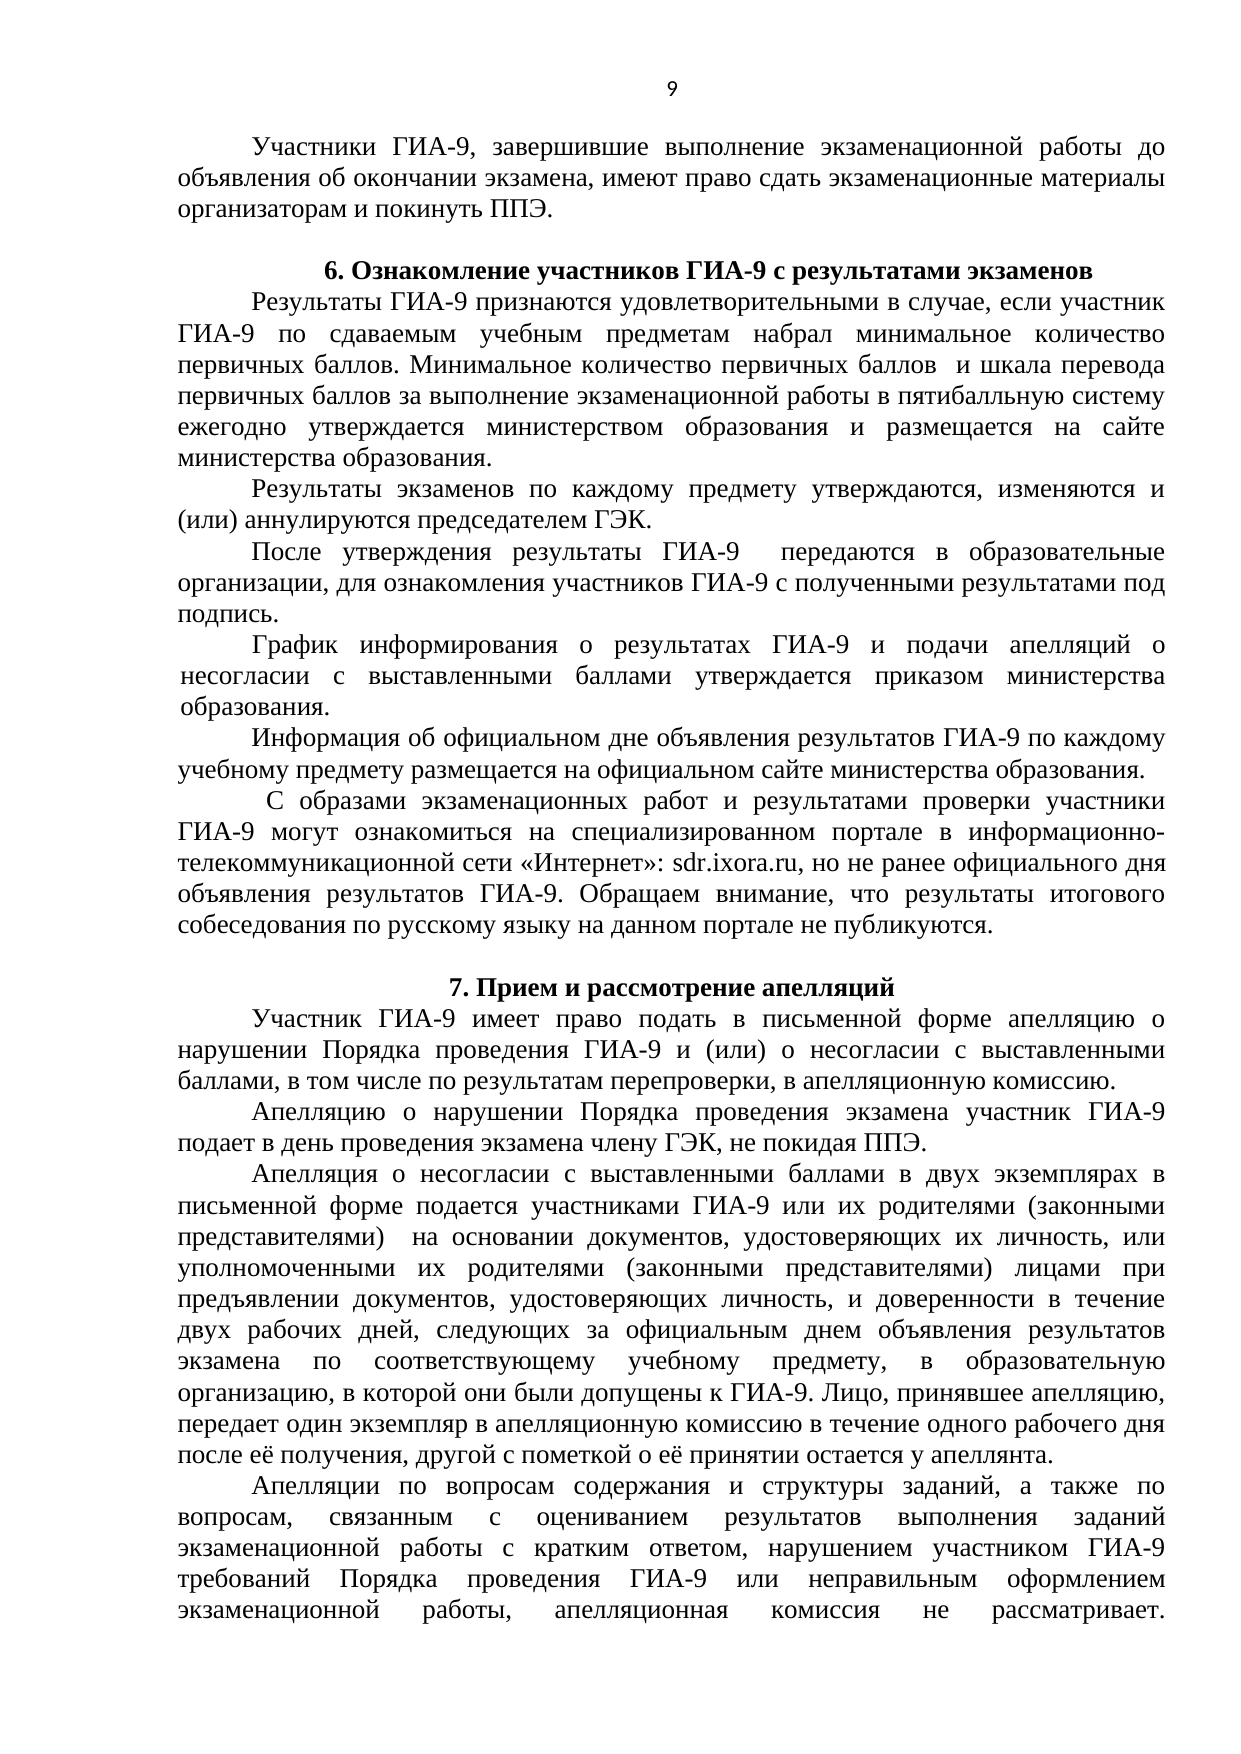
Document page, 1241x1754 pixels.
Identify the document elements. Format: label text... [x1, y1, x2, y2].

text 7. Прием и рассмотрение апелляций [177, 971, 1167, 1002]
text 6. Ознакомление участников ГИА-9 с результатами экзаменов [177, 254, 1167, 286]
text Информация об официальном дне объявления результатов ГИА-9 по каждому учебному предмету размещается на официальном сайте министерства образования. [177, 722, 1167, 784]
text Апелляция о несогласии с выставленными баллами в двух экземплярах в письменной форме подается участниками ГИА-9 или их родителями (законными представителями) на основании документов, удостоверяющих их личность, или уполномоченными их родителями (законными представителями) лицами при предъявлении документов, удостоверяющих личность, и доверенности в течение двух рабочих дней, следующих за официальным днем объявления результатов экзамена по соответствующему учебному предмету, в образовательную организацию, в которой они были допущены к ГИА-9. Лицо, принявшее апелляцию, передает один экземпляр в апелляционную комиссию в течение одного рабочего дня после её получения, другой с пометкой о её принятии остается у апеллянта. [177, 1158, 1167, 1469]
text После утверждения результаты ГИА-9 передаются в образовательные организации, для ознакомления участников ГИА-9 с полученными результатами под подпись. [177, 535, 1167, 628]
text График информирования о результатах ГИА-9 и подачи апелляций о несогласии с выставленными баллами утверждается приказом министерства образования. [180, 628, 1167, 722]
text С образами экзаменационных работ и результатами проверки участники ГИА-9 могут ознакомиться на специализированном портале в информационно-телекоммуникационной сети «Интернет»: sdr.ixora.ru, но не ранее официального дня объявления результатов ГИА-9. Обращаем внимание, что результаты итогового собеседования по русскому языку на данном портале не публикуются. [177, 784, 1167, 939]
text Результаты экзаменов по каждому предмету утверждаются, изменяются и (или) аннулируются председателем ГЭК. [177, 472, 1167, 535]
text Результаты ГИА-9 признаются удовлетворительными в случае, если участник ГИА-9 по сдаваемым учебным предметам набрал минимальное количество первичных баллов. Минимальное количество первичных баллов и шкала перевода первичных баллов за выполнение экзаменационной работы в пятибалльную систему ежегодно утверждается министерством образования и размещается на сайте министерства образования. [177, 286, 1167, 472]
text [177, 1469, 1167, 1625]
text Апелляцию о нарушении Порядка проведения экзамена участник ГИА-9 подает в день проведения экзамена члену ГЭК, не покидая ППЭ. [177, 1095, 1167, 1158]
text Участники ГИА-9, завершившие выполнение экзаменационной работы до объявления об окончании экзамена, имеют право сдать экзаменационные материалы организаторам и покинуть ППЭ. [177, 130, 1167, 223]
text Участник ГИА-9 имеет право подать в письменной форме апелляцию о нарушении Порядка проведения ГИА-9 и (или) о несогласии с выставленными баллами, в том числе по результатам перепроверки, в апелляционную комиссию. [177, 1002, 1167, 1095]
